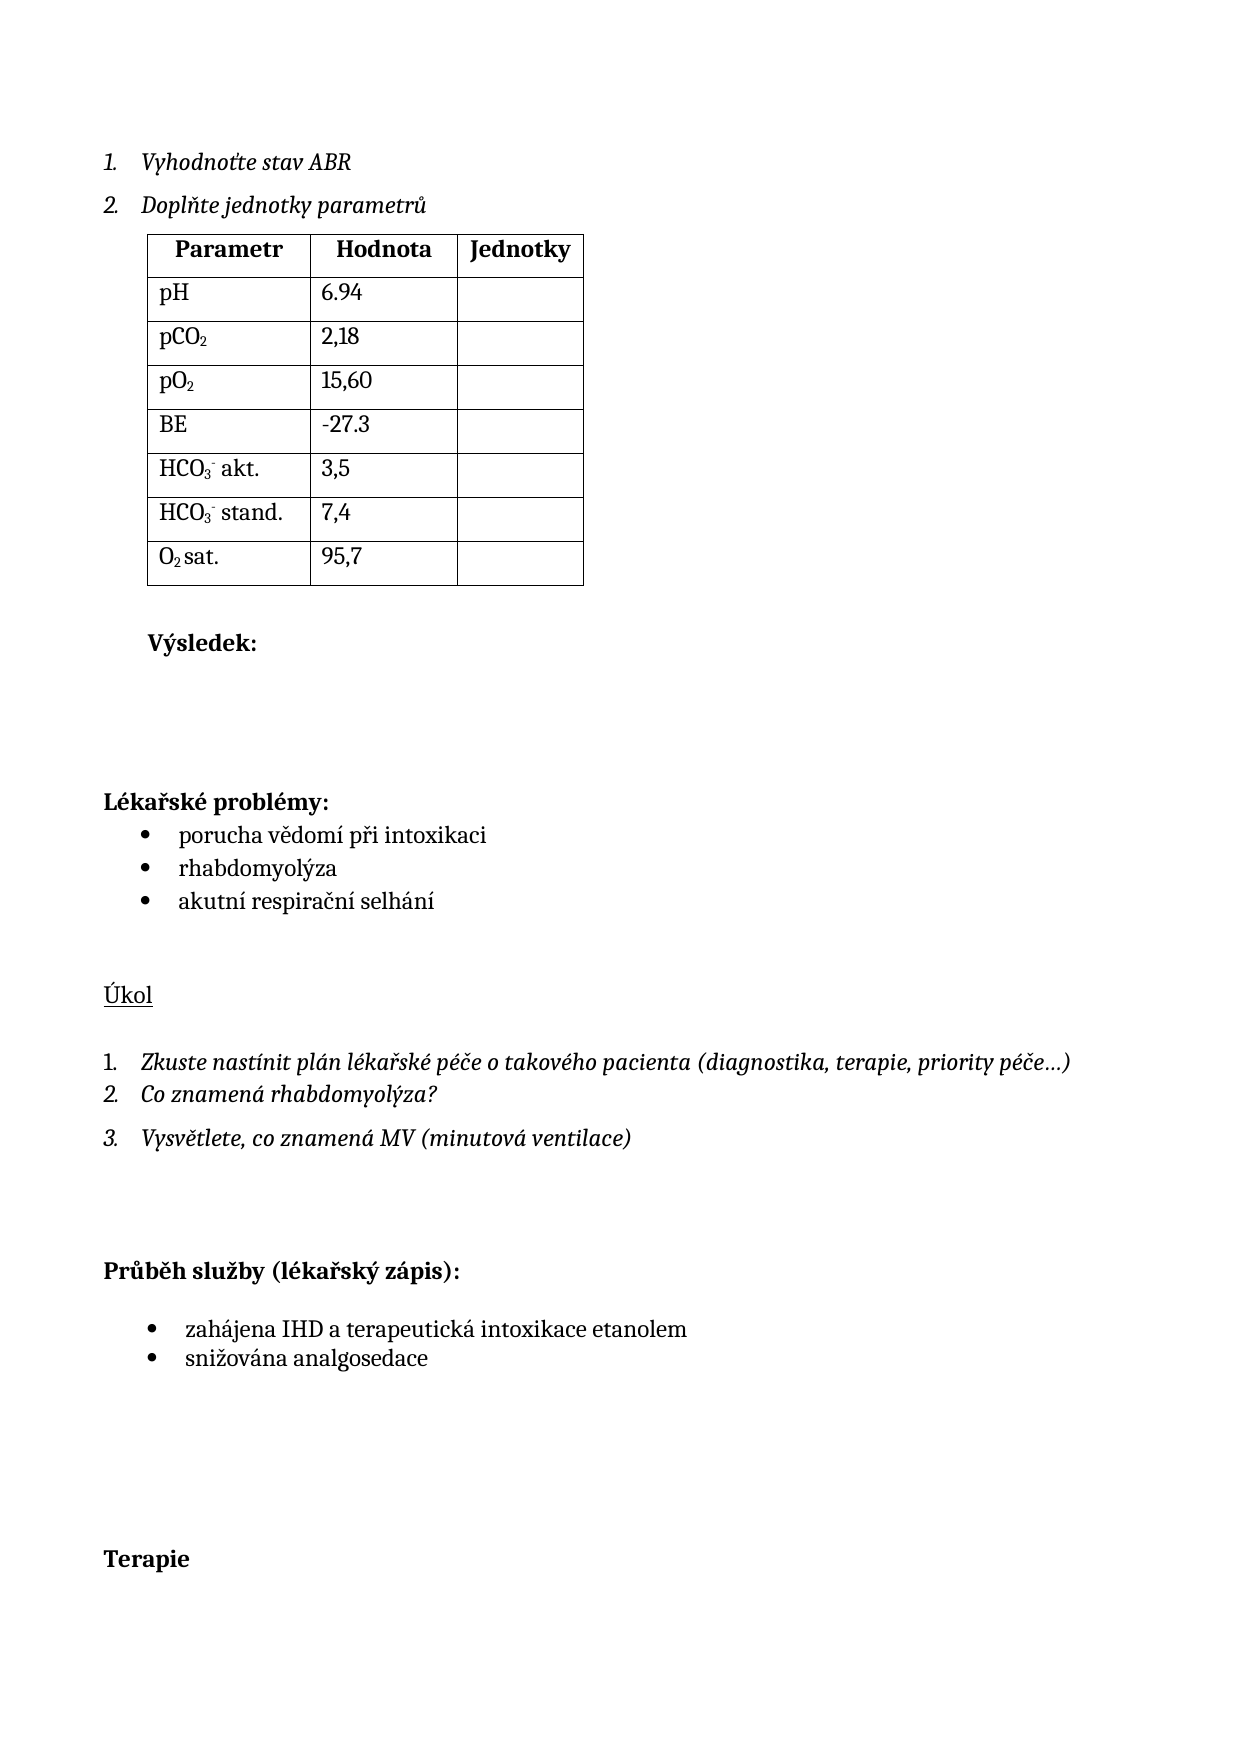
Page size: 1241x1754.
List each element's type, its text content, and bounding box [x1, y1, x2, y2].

table_cell [458, 410, 583, 453]
list akutní respirační selhání [141, 887, 1181, 915]
list Doplňte jednotky parametrů [103, 191, 1181, 219]
text Průběh služby (lékařský zápis): [103, 1257, 1181, 1286]
list Vyhodnoťte stav ABR [103, 148, 1181, 176]
table_cell BE [148, 410, 310, 453]
table_header Hodnota [311, 235, 457, 277]
table_cell [458, 322, 583, 365]
text Terapie [103, 1545, 1181, 1573]
table_cell 3,5 [311, 454, 457, 497]
list snižována analgosedace [148, 1343, 1181, 1372]
table_cell -27.3 [311, 410, 457, 453]
list Vysvětlete, co znamená MV (minutová ventilace) [103, 1123, 1181, 1152]
table_cell [458, 366, 583, 409]
text Výsledek: [148, 629, 1181, 658]
table_cell pCO2 [148, 322, 310, 365]
table_cell HCO3- akt. [148, 454, 310, 497]
list Co znamená rhabdomyolýza? [103, 1080, 1181, 1109]
table_cell [458, 498, 583, 541]
table_cell pH [148, 278, 310, 321]
list rhabdomyolýza [141, 853, 1181, 882]
list Zkuste nastínit plán lékařské péče o takového pacienta (diagnostika, terapie, priority péče…) [103, 1047, 1181, 1076]
table_cell pO2 [148, 366, 310, 409]
list zahájena IHD a terapeutická intoxikace etanolem [148, 1315, 1181, 1343]
table_cell O2 sat. [148, 542, 310, 585]
table_cell 95,7 [311, 542, 457, 585]
table_cell 2,18 [311, 322, 457, 365]
text Úkol [103, 981, 1181, 1010]
table_header Parametr [148, 235, 310, 277]
table_cell [458, 278, 583, 321]
table_cell 6.94 [311, 278, 457, 321]
list porucha vědomí při intoxikaci [141, 821, 1181, 849]
table_cell [458, 542, 583, 585]
table_cell 15,60 [311, 366, 457, 409]
table_cell 7,4 [311, 498, 457, 541]
text Lékařské problémy: [103, 787, 1181, 816]
table_cell HCO3- stand. [148, 498, 310, 541]
table_header Jednotky [458, 235, 583, 277]
table_cell [458, 454, 583, 497]
